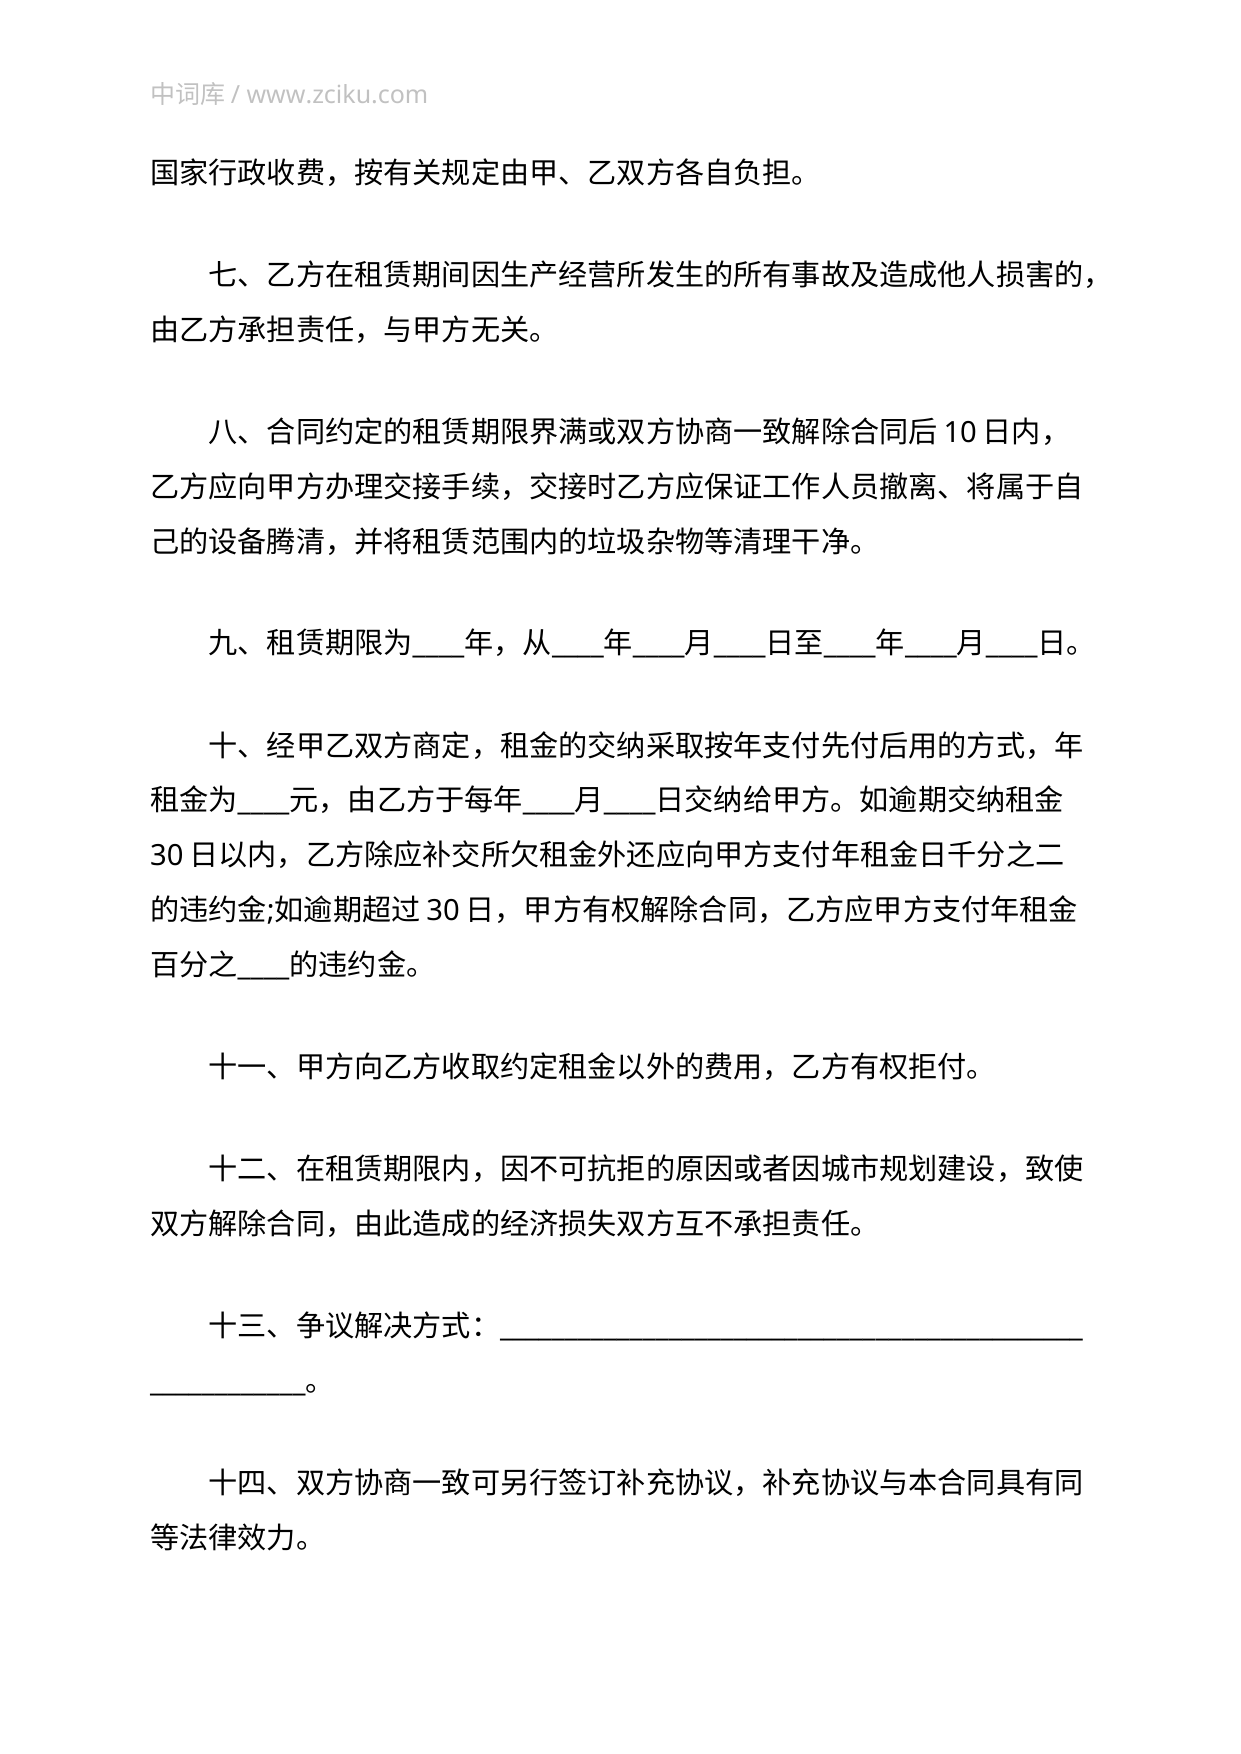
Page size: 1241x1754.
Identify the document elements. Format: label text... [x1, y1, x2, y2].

text 九、租赁期限为____年，从____年____月____日至____年____月____日。 [150, 620, 1090, 662]
text 十三、争议解决方式：_________________________________________________________。 [150, 1302, 1090, 1400]
text 十、经甲乙双方商定，租金的交纳采取按年支付先付后用的方式，年租金为____元，由乙方于每年____月____日交纳给甲方。如逾期交纳租金30日以内，乙方除应补交所欠租金外还应向甲方支付年租金日千分之二的违约金;如逾期超过30日，甲方有权解除合同，乙方应甲方支付年租金百分之____的违约金。 [150, 722, 1090, 984]
text 十二、在租赁期限内，因不可抗拒的原因或者因城市规划建设，致使双方解除合同，由此造成的经济损失双方互不承担责任。 [150, 1146, 1090, 1243]
text 十一、甲方向乙方收取约定租金以外的费用，乙方有权拒付。 [150, 1044, 1090, 1086]
text 七、乙方在租赁期间因生产经营所发生的所有事故及造成他人损害的，由乙方承担责任，与甲方无关。 [150, 252, 1090, 349]
text 十四、双方协商一致可另行签订补充协议，补充协议与本合同具有同等法律效力。 [150, 1459, 1090, 1557]
text 八、合同约定的租赁期限界满或双方协商一致解除合同后10日内，乙方应向甲方办理交接手续，交接时乙方应保证工作人员撤离、将属于自己的设备腾清，并将租赁范围内的垃圾杂物等清理干净。 [150, 408, 1090, 561]
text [150, 150, 1090, 192]
